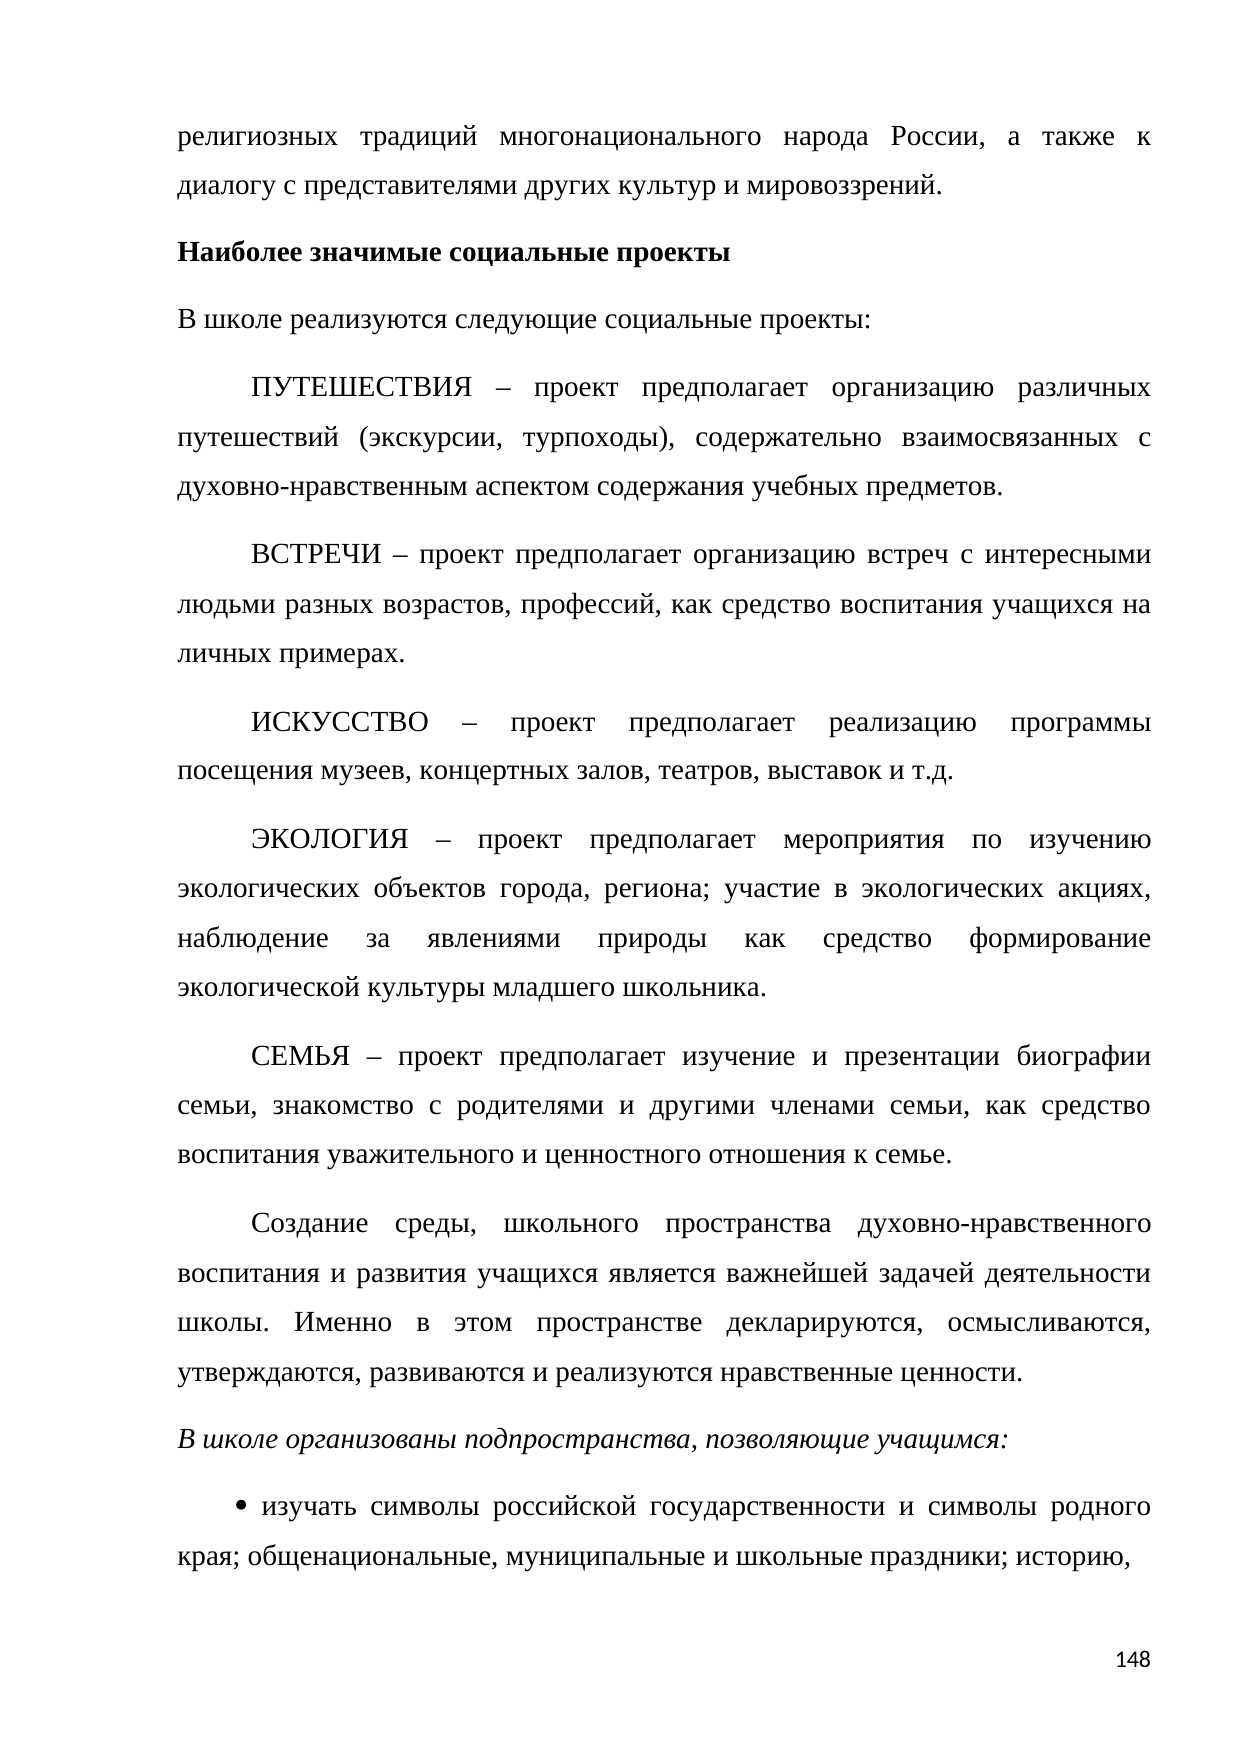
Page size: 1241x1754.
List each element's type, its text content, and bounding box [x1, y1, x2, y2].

text В школе реализуются следующие социальные проекты: [177, 301, 1152, 334]
text ВСТРЕЧИ – проект предполагает организацию встреч с интересными людьми разных возрастов, профессий, как средство воспитания учащихся на личных примерах. [177, 537, 1152, 669]
text Наиболее значимые социальные проекты [177, 234, 1152, 268]
text ПУТЕШЕСТВИЯ – проект предполагает организацию различных путешествий (экскурсии, турпоходы), содержательно взаимосвязанных с духовно-нравственным аспектом содержания учебных предметов. [177, 369, 1152, 501]
text  изучать символы российской государственности и символы родного края; общенациональные, муниципальные и школьные праздники; историю, [177, 1488, 1152, 1572]
text В школе организованы подпространства, позволяющие учащимся: [177, 1421, 1152, 1455]
text ЭКОЛОГИЯ – проект предполагает мероприятия по изучению экологических объектов города, региона; участие в экологических акциях, наблюдение за явлениями природы как средство формирование экологической культуры младшего школьника. [177, 821, 1152, 1003]
text 148 [1114, 1644, 1152, 1673]
text СЕМЬЯ – проект предполагает изучение и презентации биографии семьи, знакомство с родителями и другими членами семьи, как средство воспитания уважительного и ценностного отношения к семье. [177, 1038, 1152, 1170]
text религиозных традиций многонационального народа России, а также к диалогу с представителями других культур и мировоззрений. [177, 118, 1152, 201]
text Создание среды, школьного пространства духовно-нравственного воспитания и развития учащихся является важнейшей задачей деятельности школы. Именно в этом пространстве декларируются, осмысливаются, утверждаются, развиваются и реализуются нравственные ценности. [177, 1205, 1152, 1388]
text ИСКУССТВО – проект предполагает реализацию программы посещения музеев, концертных залов, театров, выставок и т.д. [177, 704, 1152, 786]
